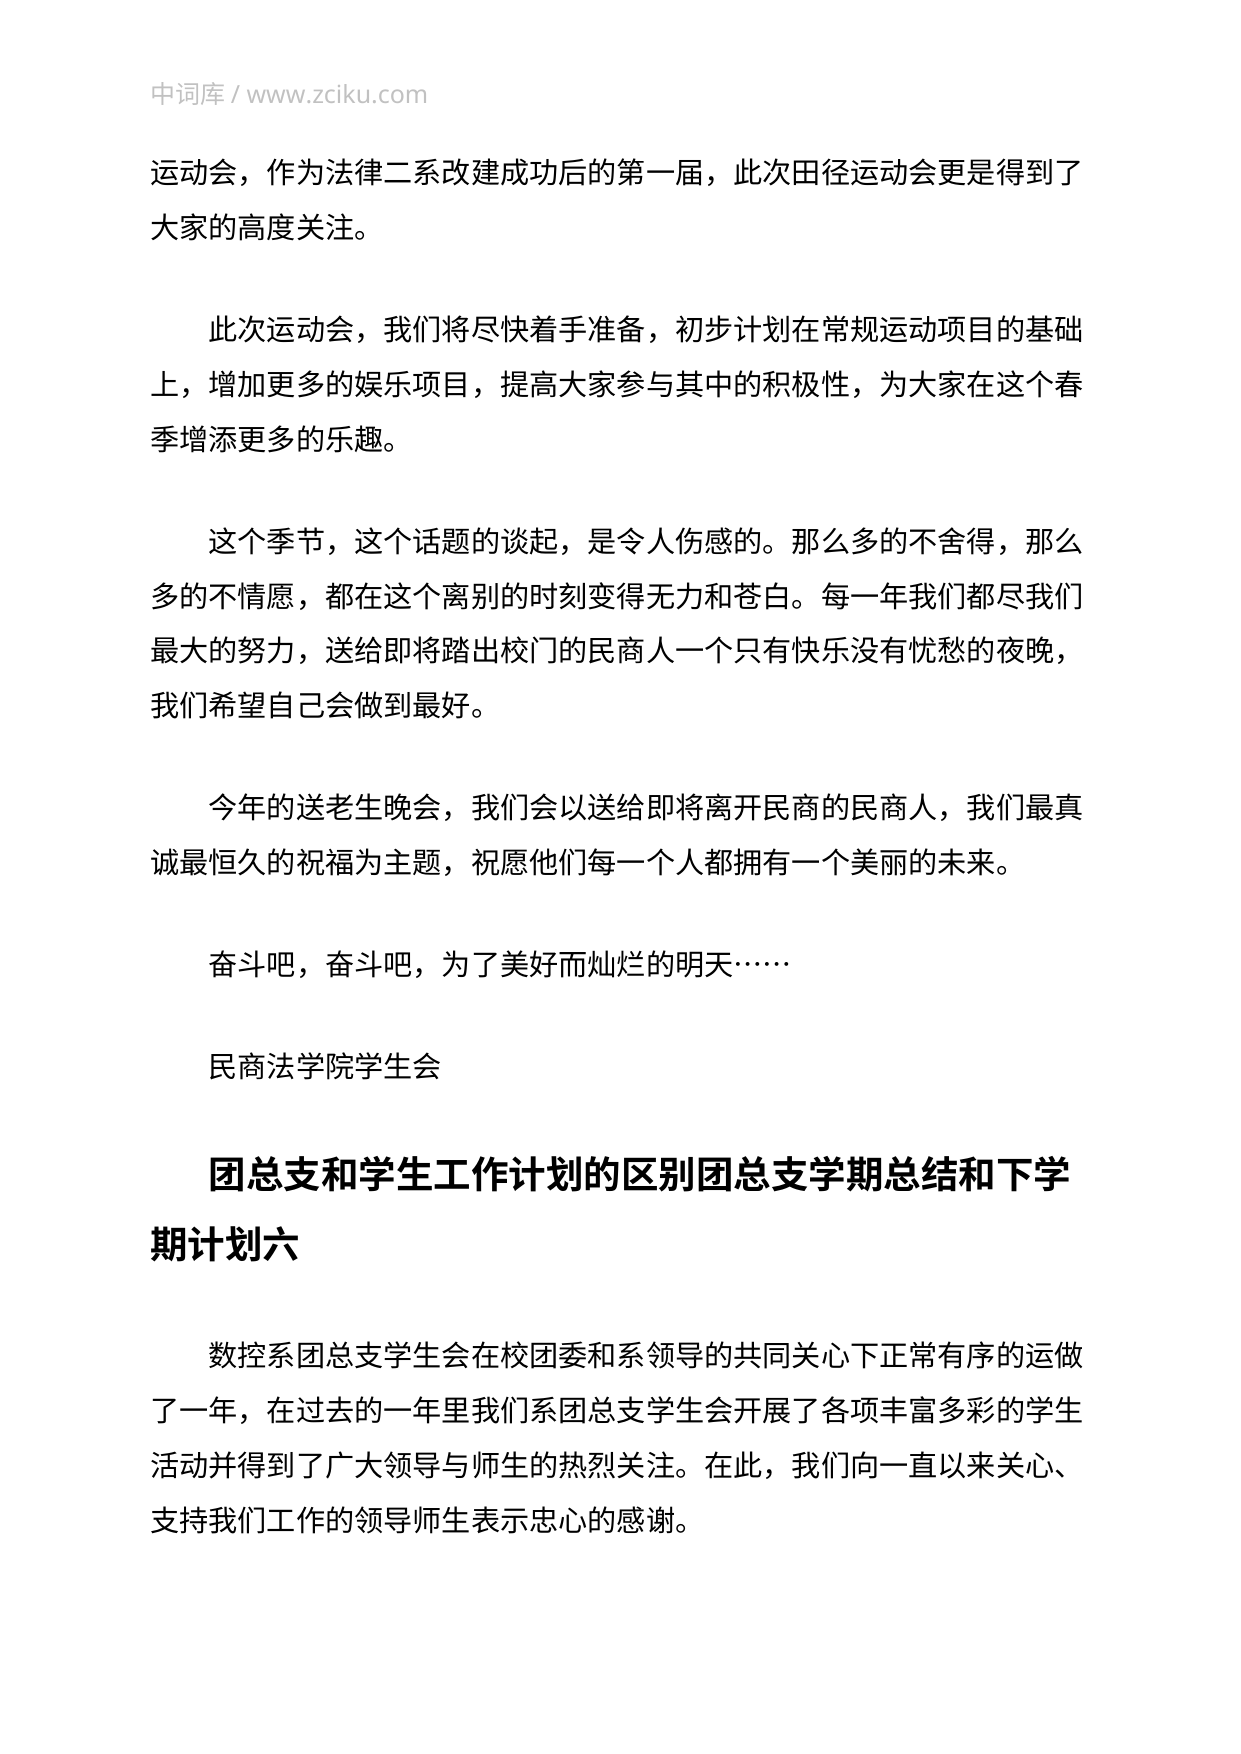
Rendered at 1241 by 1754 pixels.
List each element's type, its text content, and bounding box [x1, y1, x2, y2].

text 今年的送老生晚会，我们会以送给即将离开民商的民商人，我们最真诚最恒久的祝福为主题，祝愿他们每一个人都拥有一个美丽的未来。 [150, 785, 1090, 882]
text 数控系团总支学生会在校团委和系领导的共同关心下正常有序的运做了一年，在过去的一年里我们系团总支学生会开展了各项丰富多彩的学生活动并得到了广大领导与师生的热烈关注。在此，我们向一直以来关心、支持我们工作的领导师生表示忠心的感谢。 [150, 1333, 1090, 1540]
text 这个季节，这个话题的谈起，是令人伤感的。那么多的不舍得，那么多的不情愿，都在这个离别的时刻变得无力和苍白。每一年我们都尽我们最大的努力，送给即将踏出校门的民商人一个只有快乐没有忧愁的夜晚，我们希望自己会做到最好。 [150, 518, 1090, 725]
text 民商法学院学生会 [150, 1043, 1090, 1085]
text 团总支和学生工作计划的区别团总支学期总结和下学期计划六 [150, 1145, 1090, 1270]
text 此次运动会，我们将尽快着手准备，初步计划在常规运动项目的基础上，增加更多的娱乐项目，提高大家参与其中的积极性，为大家在这个春季增添更多的乐趣。 [150, 307, 1090, 459]
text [150, 150, 1090, 247]
text 奋斗吧，奋斗吧，为了美好而灿烂的明天…… [150, 941, 1090, 984]
